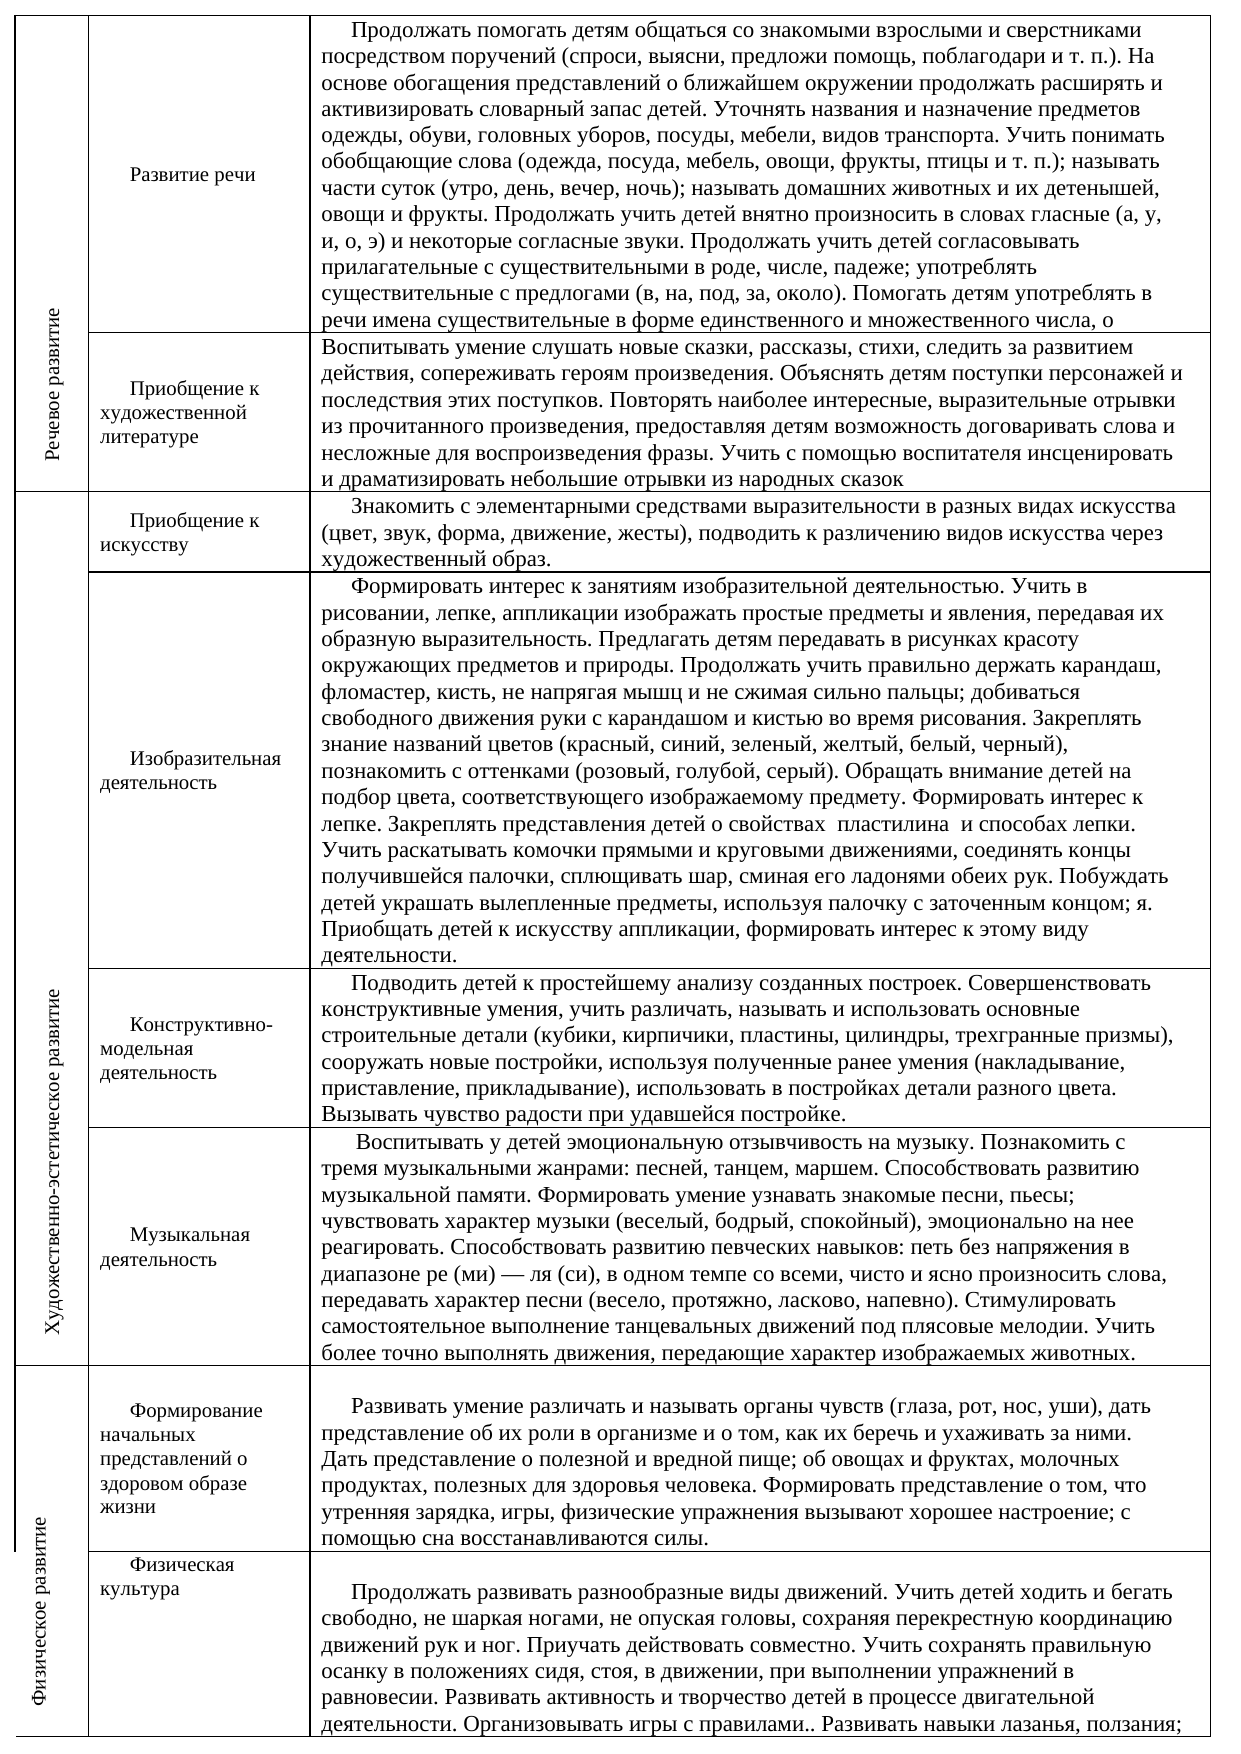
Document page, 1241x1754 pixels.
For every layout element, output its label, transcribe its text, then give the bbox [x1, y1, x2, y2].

table_cell Физическая культура [89, 1552, 309, 1736]
table_cell Формирование начальных представлений о здоровом образе жизни [89, 1366, 309, 1551]
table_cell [311, 1552, 1210, 1736]
table_cell Продолжать помогать детям общаться со знакомыми взрослыми и сверстниками посредством поручений (спроси, выясни, предложи помощь, поблагодари и т. п.). На основе обогащения представлений о ближайшем окружении продолжать расширять и активизировать словарный запас детей. Уточнять названия и назначение предметов одежды, обуви, головных уборов, посуды, мебели, видов транспорта. Учить понимать обобщающие слова (одежда, посуда, мебель, овощи, фрукты, птицы и т. п.); называть части суток (утро, день, вечер, ночь); называть домашних животных и их детенышей, овощи и фрукты. Продолжать учить детей внятно произносить в словах гласные (а, у, и, о, э) и некоторые согласные звуки. Продолжать учить детей согласовывать прилагательные с существительными в роде, числе, падеже; употреблять существительные с предлогами (в, на, под, за, около). Помогать детям употреблять в речи имена существительные в форме единственного и множественного числа, о [311, 16, 1210, 332]
table_cell Изобразительная деятельность [89, 573, 309, 968]
table_cell Формировать интерес к занятиям изобразительной деятельностью. Учить в рисовании, лепке, аппликации изображать простые предметы и явления, передавая их образную выразительность. Предлагать детям передавать в рисунках красоту окружающих предметов и природы. Продолжать учить правильно держать карандаш, фломастер, кисть, не напрягая мышц и не сжимая сильно пальцы; добиваться свободного движения руки с карандашом и кистью во время рисования. Закреплять знание названий цветов (красный, синий, зеленый, желтый, белый, черный), познакомить с оттенками (розовый, голубой, серый). Обращать внимание детей на подбор цвета, соответствующего изображаемому предмету. Формировать интерес к лепке. Закреплять представления детей о свойствах пластилина и способах лепки. Учить раскатывать комочки прямыми и круговыми движениями, соединять концы получившейся палочки, сплющивать шар, сминая его ладонями обеих рук. Побуждать детей украшать вылепленные предметы, используя палочку с заточенным концом; я. Приобщать детей к искусству аппликации, формировать интерес к этому виду деятельности. [311, 573, 1210, 968]
table_cell Музыкальная деятельность [89, 1128, 309, 1365]
table_cell Художественно-эстетическое развитие [16, 492, 88, 1365]
table_cell Подводить детей к простейшему анализу созданных построек. Совершенствовать конструктивные умения, учить различать, называть и использовать основные строительные детали (кубики, кирпичики, пластины, цилиндры, трехгранные призмы), сооружать новые постройки, используя полученные ранее умения (накладывание, приставление, прикладывание), использовать в постройках детали разного цвета. Вызывать чувство радости при удавшейся постройке. [311, 969, 1210, 1127]
table_cell Приобщение к художественной литературе [89, 333, 309, 491]
table_cell Речевое развитие [16, 16, 88, 491]
table_cell Конструктивно-модельная деятельность [89, 969, 309, 1127]
table_cell Развивать умение различать и называть органы чувств (глаза, рот, нос, уши), дать представление об их роли в организме и о том, как их беречь и ухаживать за ними. Дать представление о полезной и вредной пище; об овощах и фруктах, молочных продуктах, полезных для здоровья человека. Формировать представление о том, что утренняя зарядка, игры, физические упражнения вызывают хорошее настроение; с помощью сна восстанавливаются силы. [311, 1366, 1210, 1551]
table_cell Воспитывать у детей эмоциональную отзывчивость на музыку. Познакомить с тремя музыкальными жанрами: песней, танцем, маршем. Способствовать развитию музыкальной памяти. Формировать умение узнавать знакомые песни, пьесы; чувствовать характер музыки (веселый, бодрый, спокойный), эмоционально на нее реагировать. Способствовать развитию певческих навыков: петь без напряжения в диапазоне ре (ми) — ля (си), в одном темпе со всеми, чисто и ясно произносить слова, передавать характер песни (весело, протяжно, ласково, напевно). Стимулировать самостоятельное выполнение танцевальных движений под плясовые мелодии. Учить более точно выполнять движения, передающие характер изображаемых животных. [311, 1128, 1210, 1365]
table_cell Развитие речи [89, 16, 309, 332]
table_cell Приобщение к искусству [89, 492, 309, 571]
table_cell Воспитывать умение слушать новые сказки, рассказы, стихи, следить за развитием действия, сопереживать героям произведения. Объяснять детям поступки персонажей и последствия этих поступков. Повторять наиболее интересные, выразительные отрывки из прочитанного произведения, предоставляя детям возможность договаривать слова и несложные для воспроизведения фразы. Учить с помощью воспитателя инсценировать и драматизировать небольшие отрывки из народных сказок [311, 333, 1210, 491]
table_cell Физическое развитие [15, 1366, 88, 1736]
table_cell Знакомить с элементарными средствами выразительности в разных видах искусства (цвет, звук, форма, движение, жесты), подводить к различению видов искусства через художественный образ. [311, 492, 1210, 571]
